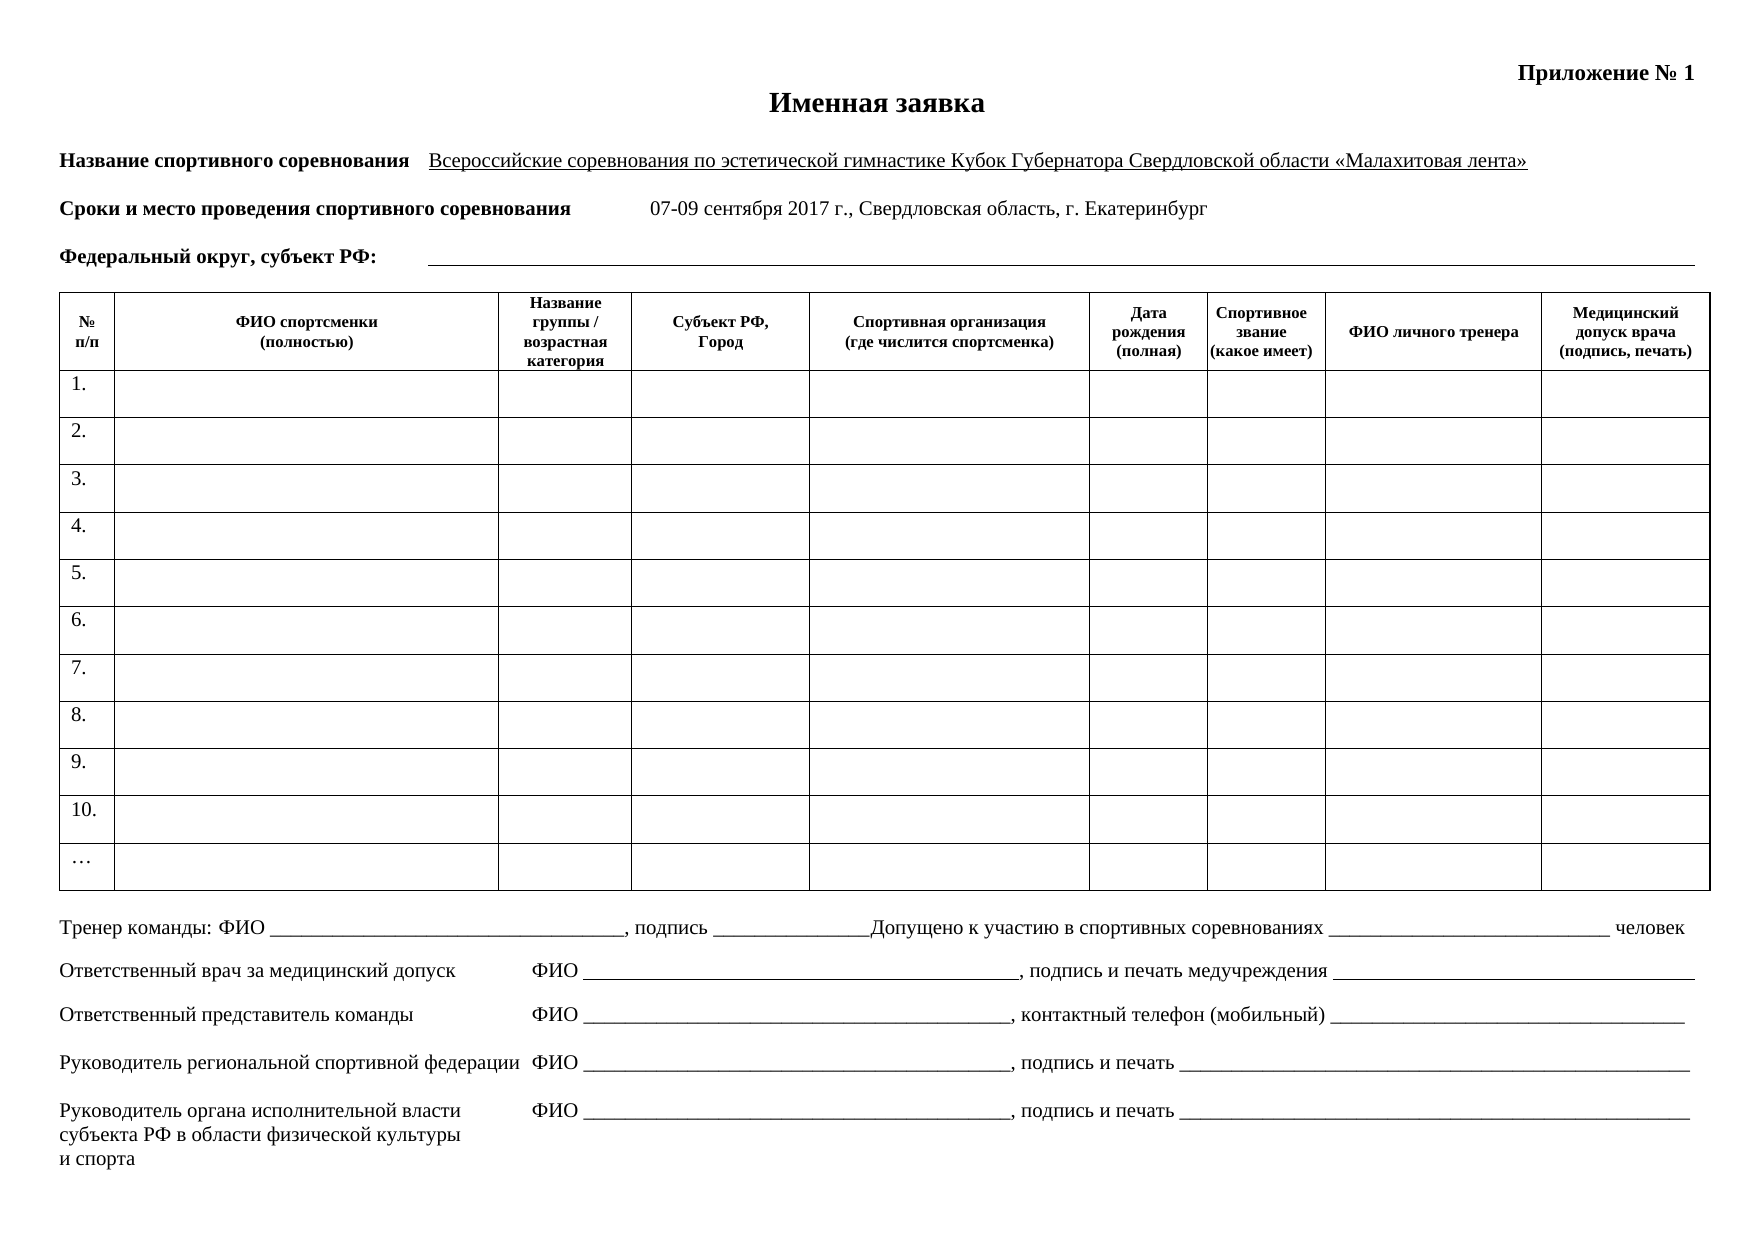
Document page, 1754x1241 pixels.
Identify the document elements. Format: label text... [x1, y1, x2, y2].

table_cell [1542, 607, 1709, 653]
table_cell [810, 844, 1089, 890]
table_header ФИО личного тренера [1326, 293, 1541, 370]
table_cell [1208, 607, 1325, 653]
table_cell [1542, 371, 1709, 417]
table_cell 6. [60, 607, 114, 653]
table_cell [1326, 513, 1541, 559]
table_cell [1542, 465, 1709, 512]
table_cell 9. [60, 749, 114, 795]
table_cell [115, 418, 498, 464]
table_cell 1. [60, 371, 114, 417]
table_cell [499, 371, 631, 417]
table_cell [1208, 465, 1325, 512]
text Приложение № 1 [59, 59, 1695, 85]
table_cell … [60, 844, 114, 890]
table_cell [115, 702, 498, 748]
table_header Спортивное звание (какое имеет) [1208, 293, 1325, 370]
table_cell 3. [60, 465, 114, 512]
table_cell [1326, 655, 1541, 701]
table_cell [1208, 371, 1325, 417]
table_cell [1090, 749, 1207, 795]
table_cell [499, 513, 631, 559]
table_cell [1326, 844, 1541, 890]
table_cell [1542, 513, 1709, 559]
table_header Спортивная организация (где числится спортсменка) [810, 293, 1089, 370]
table_cell [1326, 702, 1541, 748]
table_cell [1208, 844, 1325, 890]
text субъекта РФ в области физической культуры [59, 1122, 1695, 1146]
table_cell [499, 796, 631, 843]
table_cell [499, 418, 631, 464]
table_cell [115, 371, 498, 417]
table_cell [1542, 796, 1709, 843]
table_cell [1090, 844, 1207, 890]
table_cell [499, 702, 631, 748]
table_cell [1090, 418, 1207, 464]
table_cell [1208, 796, 1325, 843]
table_cell [115, 796, 498, 843]
table_cell [1326, 607, 1541, 653]
table_cell 5. [60, 560, 114, 606]
table_cell [810, 607, 1089, 653]
table_cell [1090, 371, 1207, 417]
table_cell [632, 702, 809, 748]
table_cell [1326, 749, 1541, 795]
table_cell [1542, 749, 1709, 795]
table_cell [1208, 418, 1325, 464]
table_cell [810, 465, 1089, 512]
table_cell [632, 796, 809, 843]
table_cell [632, 844, 809, 890]
table_cell [632, 655, 809, 701]
table_header № п/п [60, 293, 114, 370]
table_cell [810, 418, 1089, 464]
table_cell [632, 465, 809, 512]
text Руководитель органа исполнительной власти ФИО _________________________________________, подпись и печать _________________________________________________ [59, 1098, 1695, 1122]
table_cell [1542, 560, 1709, 606]
table_cell [1542, 702, 1709, 748]
table_cell [1090, 513, 1207, 559]
table_cell 4. [60, 513, 114, 559]
table_cell [1208, 655, 1325, 701]
text Руководитель региональной спортивной федерации ФИО _________________________________________, подпись и печать _________________________________________________ [59, 1050, 1695, 1074]
table_cell [1090, 607, 1207, 653]
table_cell [499, 655, 631, 701]
text Название спортивного соревнования Всероссийские соревнования по эстетической гимнастике Кубок Губернатора Свердловской области «Малахитовая лента» [59, 148, 1695, 172]
text Ответственный врач за медицинский допуск ФИО , подпись и печать медучреждения [59, 958, 1695, 982]
table_cell [115, 607, 498, 653]
table_cell 2. [60, 418, 114, 464]
table_cell [1326, 560, 1541, 606]
table_header ФИО спортсменки (полностью) [115, 293, 498, 370]
table_cell [1542, 844, 1709, 890]
table_cell [499, 749, 631, 795]
table_cell [810, 796, 1089, 843]
table_cell [1326, 796, 1541, 843]
text Тренер команды: ФИО __________________________________, подпись _______________ Допущено к участию в спортивных соревнованиях ___________________________ человек [59, 915, 1695, 939]
table_cell [632, 560, 809, 606]
table_cell [1090, 465, 1207, 512]
table_cell [1090, 560, 1207, 606]
table_header Медицинский допуск врача (подпись, печать) [1542, 293, 1709, 370]
table_cell [1090, 702, 1207, 748]
table_cell [1208, 749, 1325, 795]
table_cell [115, 560, 498, 606]
table_cell [499, 844, 631, 890]
table_cell 8. [60, 702, 114, 748]
table_cell [632, 607, 809, 653]
table_cell [632, 371, 809, 417]
table_cell [810, 560, 1089, 606]
table_cell [499, 607, 631, 653]
table_cell [499, 465, 631, 512]
table_header Субъект РФ, Город [632, 293, 809, 370]
table_cell [499, 560, 631, 606]
table_cell [810, 702, 1089, 748]
table_cell [115, 844, 498, 890]
table_cell [1208, 702, 1325, 748]
table_cell [115, 465, 498, 512]
text и спорта [59, 1146, 1695, 1170]
table_cell [1326, 371, 1541, 417]
text Именная заявка [59, 85, 1695, 119]
table_cell [1090, 655, 1207, 701]
text Федеральный округ, субъект РФ: [59, 244, 1695, 268]
text Сроки и место проведения спортивного соревнования 07-09 сентября 2017 г., Свердловская область, г. Екатеринбург [59, 196, 1695, 220]
table_cell [115, 513, 498, 559]
table_cell [632, 513, 809, 559]
table_cell [632, 418, 809, 464]
table_cell [810, 749, 1089, 795]
table_cell [1326, 465, 1541, 512]
table_cell [115, 749, 498, 795]
table_cell [115, 655, 498, 701]
table_cell [810, 371, 1089, 417]
table_cell [810, 513, 1089, 559]
table_cell [1326, 418, 1541, 464]
table_cell [810, 655, 1089, 701]
table_cell 10. [60, 796, 114, 843]
table_cell [1208, 560, 1325, 606]
table_cell [632, 749, 809, 795]
table_header Дата рождения (полная) [1090, 293, 1207, 370]
table_cell [1090, 796, 1207, 843]
table_cell [1542, 655, 1709, 701]
table_header Название группы / возрастная категория [499, 293, 631, 370]
table_cell 7. [60, 655, 114, 701]
table_cell [1542, 418, 1709, 464]
text Ответственный представитель команды ФИО _________________________________________, контактный телефон (мобильный) __________________________________ [59, 1002, 1695, 1026]
table_cell [1208, 513, 1325, 559]
